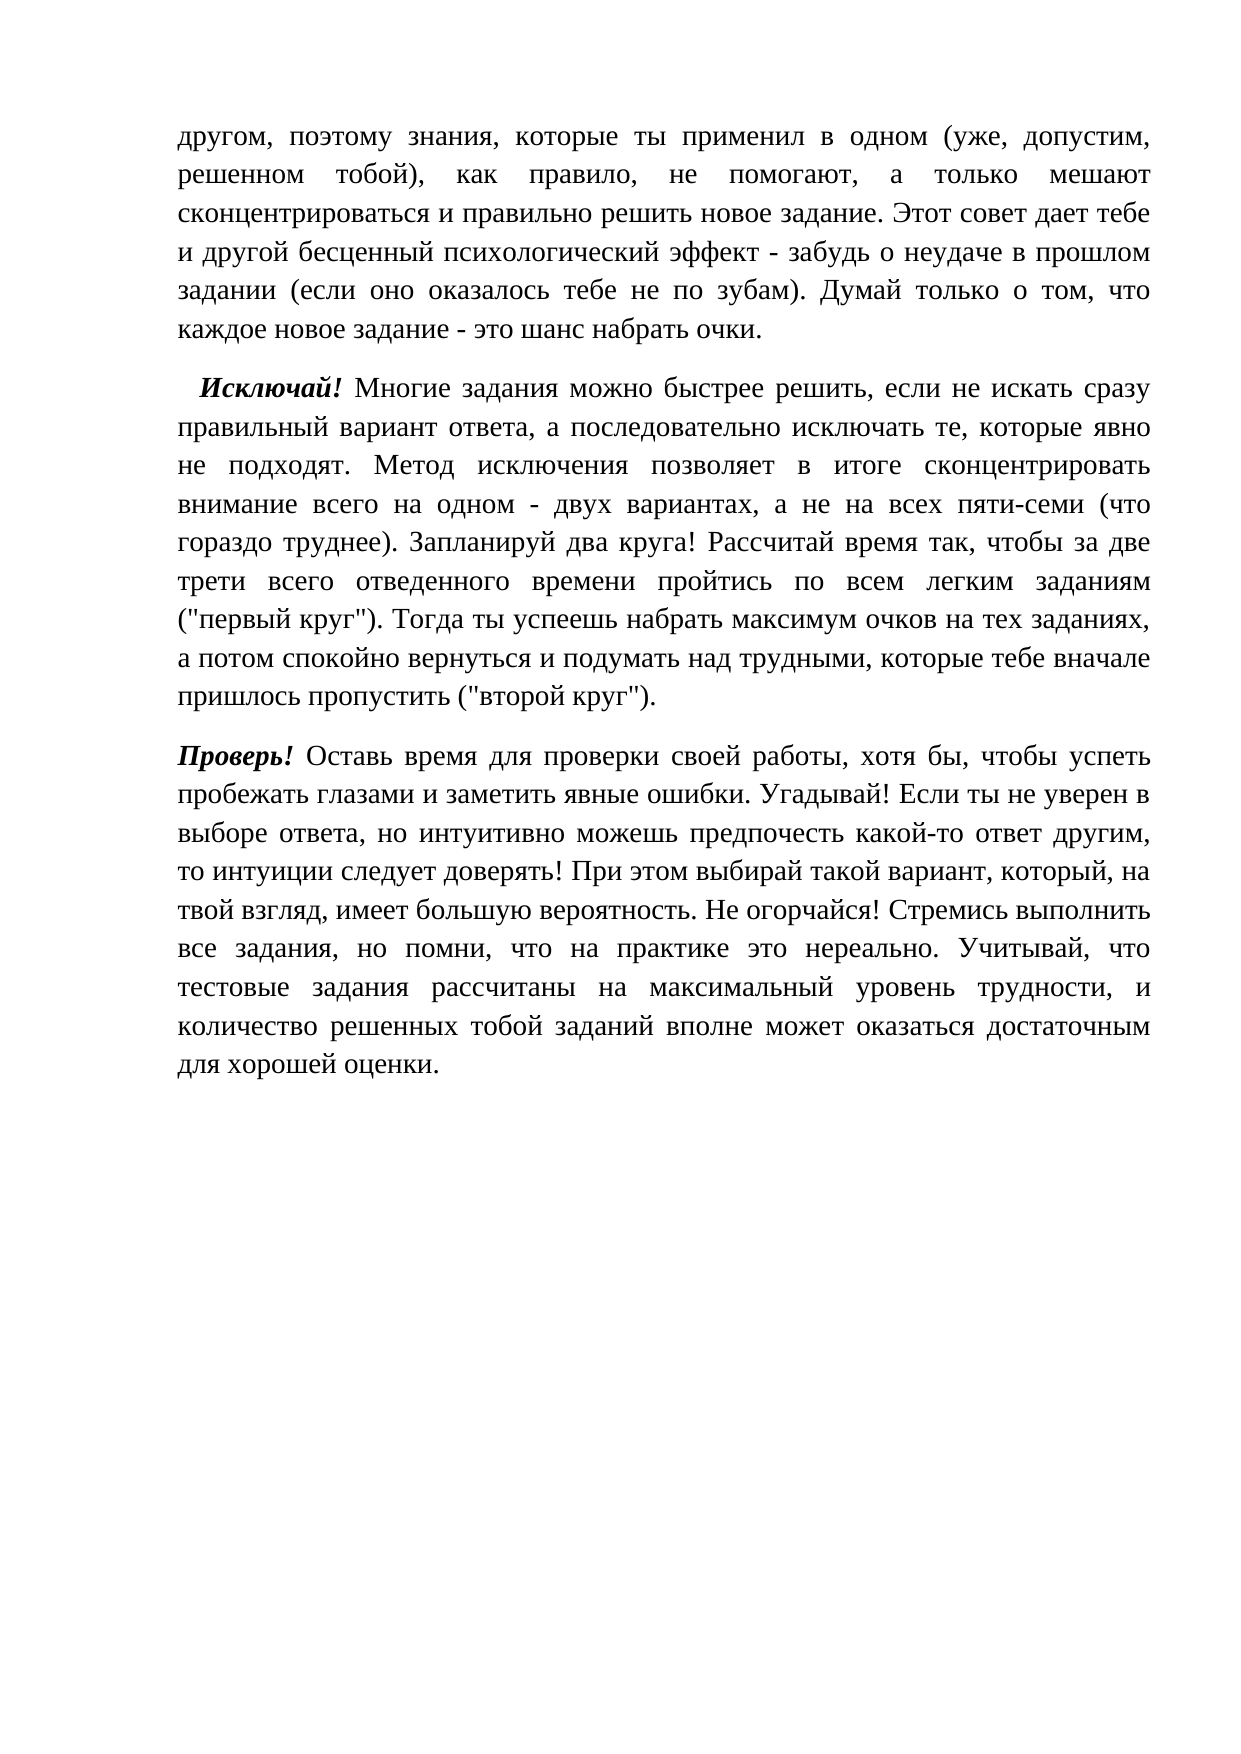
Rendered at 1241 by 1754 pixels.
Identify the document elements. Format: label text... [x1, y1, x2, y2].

text Проверь! Оставь время для проверки своей работы, хотя бы, чтобы успеть пробежать глазами и заметить явные ошибки. Угадывай! Если ты не уверен в выборе ответа, но интуитивно можешь предпочесть какой-то ответ другим, то интуиции следует доверять! При этом выбирай такой вариант, который, на твой взгляд, имеет большую вероятность. Не огорчайся! Стремись выполнить все задания, но помни, что на практике это нереально. Учитывай, что тестовые задания рассчитаны на максимальный уровень трудности, и количество решенных тобой заданий вполне может оказаться достаточным для хорошей оценки. [177, 738, 1152, 1080]
text Исключай! Многие задания можно быстрее решить, если не искать сразу правильный вариант ответа, а последовательно исключать те, которые явно не подходят. Метод исключения позволяет в итоге сконцентрировать внимание всего на одном - двух вариантах, а не на всех пяти-семи (что гораздо труднее). Запланируй два круга! Рассчитай время так, чтобы за две трети всего отведенного времени пройтись по всем легким заданиям ("первый круг"). Тогда ты успеешь набрать максимум очков на тех заданиях, а потом спокойно вернуться и подумать над трудными, которые тебе вначале пришлось пропустить ("второй круг"). [177, 370, 1152, 712]
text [177, 118, 1152, 344]
